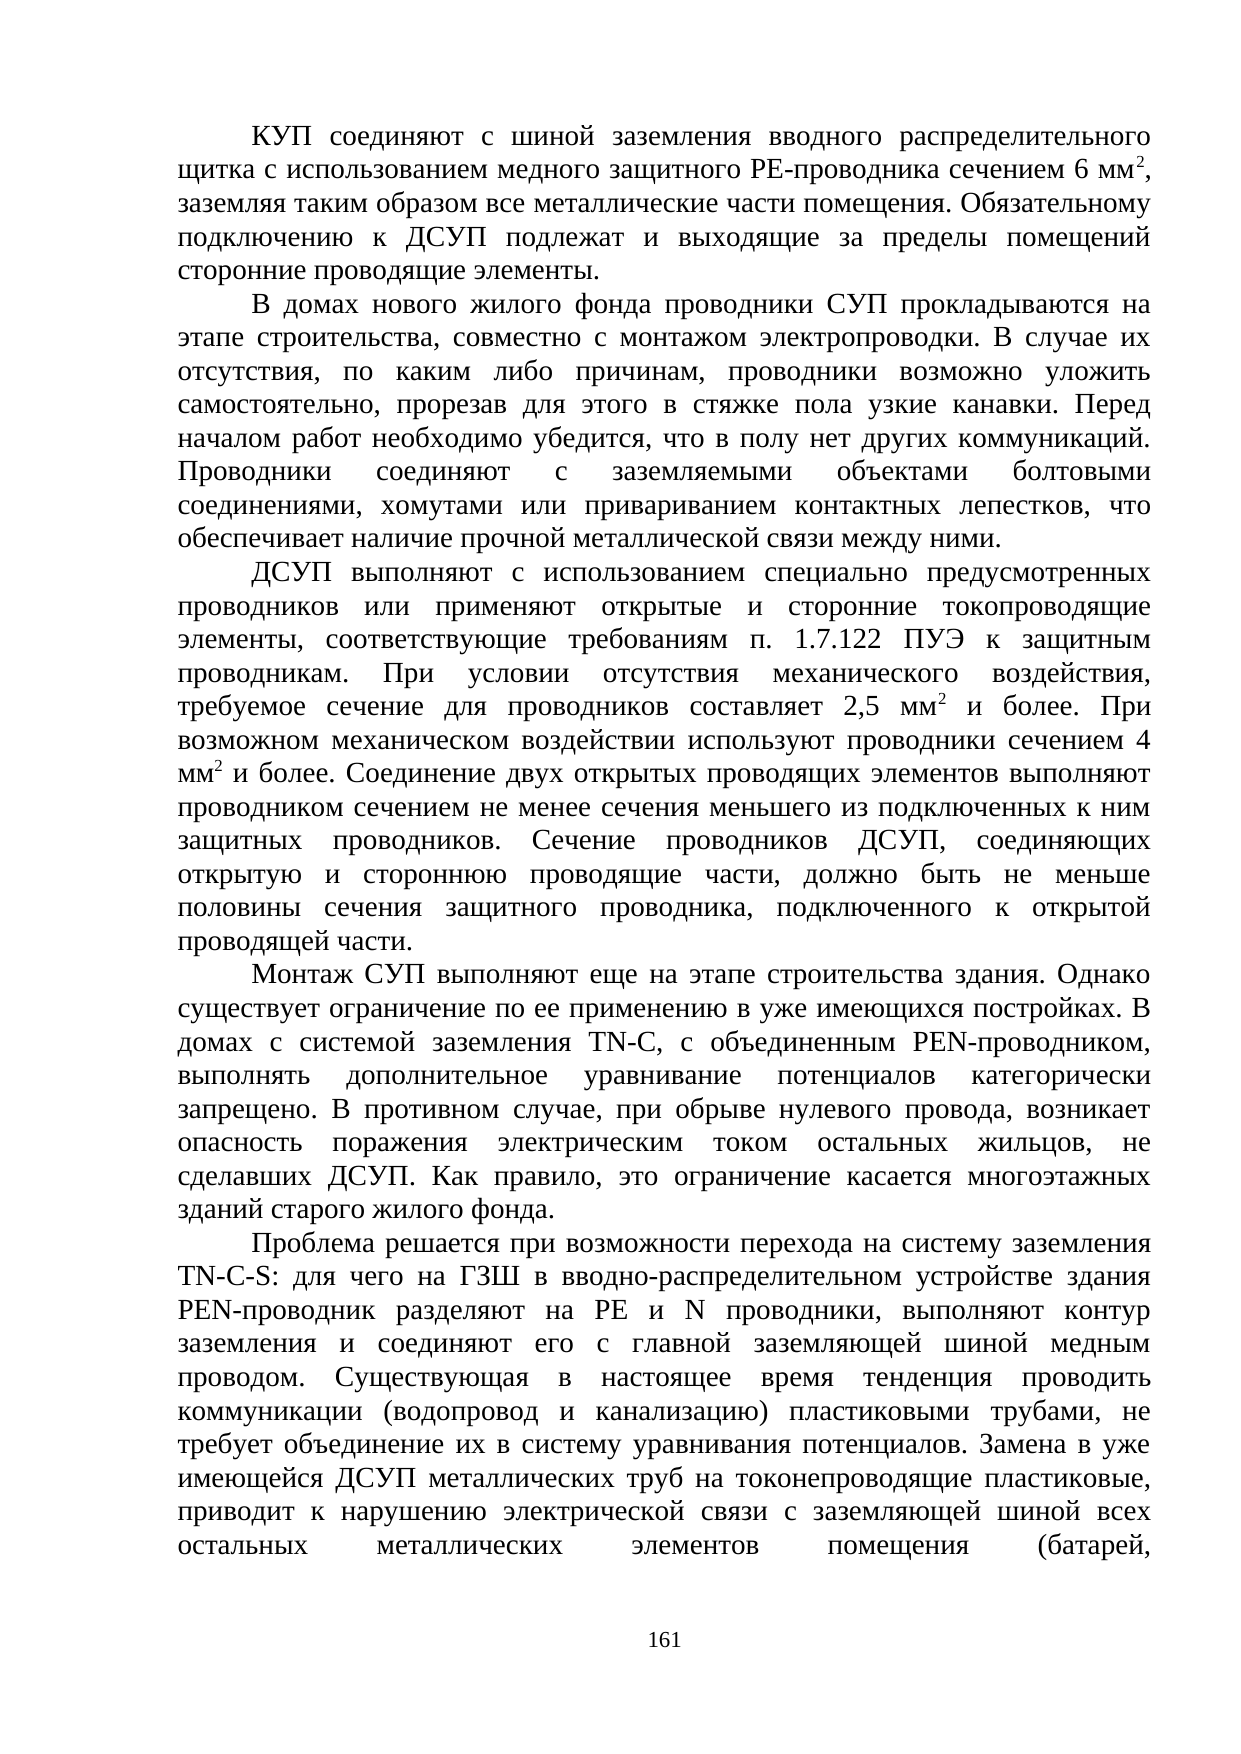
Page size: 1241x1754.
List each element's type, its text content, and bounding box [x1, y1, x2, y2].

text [177, 1225, 1152, 1560]
text Монтаж СУП выполняют еще на этапе строительства здания. Однако существует ограничение по ее применению в уже имеющихся постройках. В домах с системой заземления TN-C, с объединенным PEN-проводником, выполнять дополнительное уравнивание потенциалов категорически запрещено. В противном случае, при обрыве нулевого провода, возникает опасность поражения электрическим током остальных жильцов, не сделавших ДСУП. Как правило, это ограничение касается многоэтажных зданий старого жилого фонда. [177, 957, 1152, 1225]
text В домах нового жилого фонда проводники СУП прокладываются на этапе строительства, совместно с монтажом электропроводки. В случае их отсутствия, по каким либо причинам, проводники возможно уложить самостоятельно, прорезав для этого в стяжке пола узкие канавки. Перед началом работ необходимо убедится, что в полу нет других коммуникаций. Проводники соединяют с заземляемыми объектами болтовыми соединениями, хомутами или привариванием контактных лепестков, что обеспечивает наличие прочной металлической связи между ними. [177, 286, 1152, 554]
text КУП соединяют с шиной заземления вводного распределительного щитка с использованием медного защитного PE-проводника сечением 6 мм2, заземляя таким образом все металлические части помещения. Обязательному подключению к ДСУП подлежат и выходящие за пределы помещений сторонние проводящие элементы. [177, 118, 1152, 286]
text ДСУП выполняют с использованием специально предусмотренных проводников или применяют открытые и сторонние токопроводящие элементы, соответствующие требованиям п. 1.7.122 ПУЭ к защитным проводникам. При условии отсутствия механического воздействия, требуемое сечение для проводников составляет 2,5 мм2 и более. При возможном механическом воздействии используют проводники сечением 4 мм2 и более. Соединение двух открытых проводящих элементов выполняют проводником сечением не менее сечения меньшего из подключенных к ним защитных проводников. Сечение проводников ДСУП, соединяющих открытую и стороннюю проводящие части, должно быть не меньше половины сечения защитного проводника, подключенного к открытой проводящей части. [177, 554, 1152, 957]
